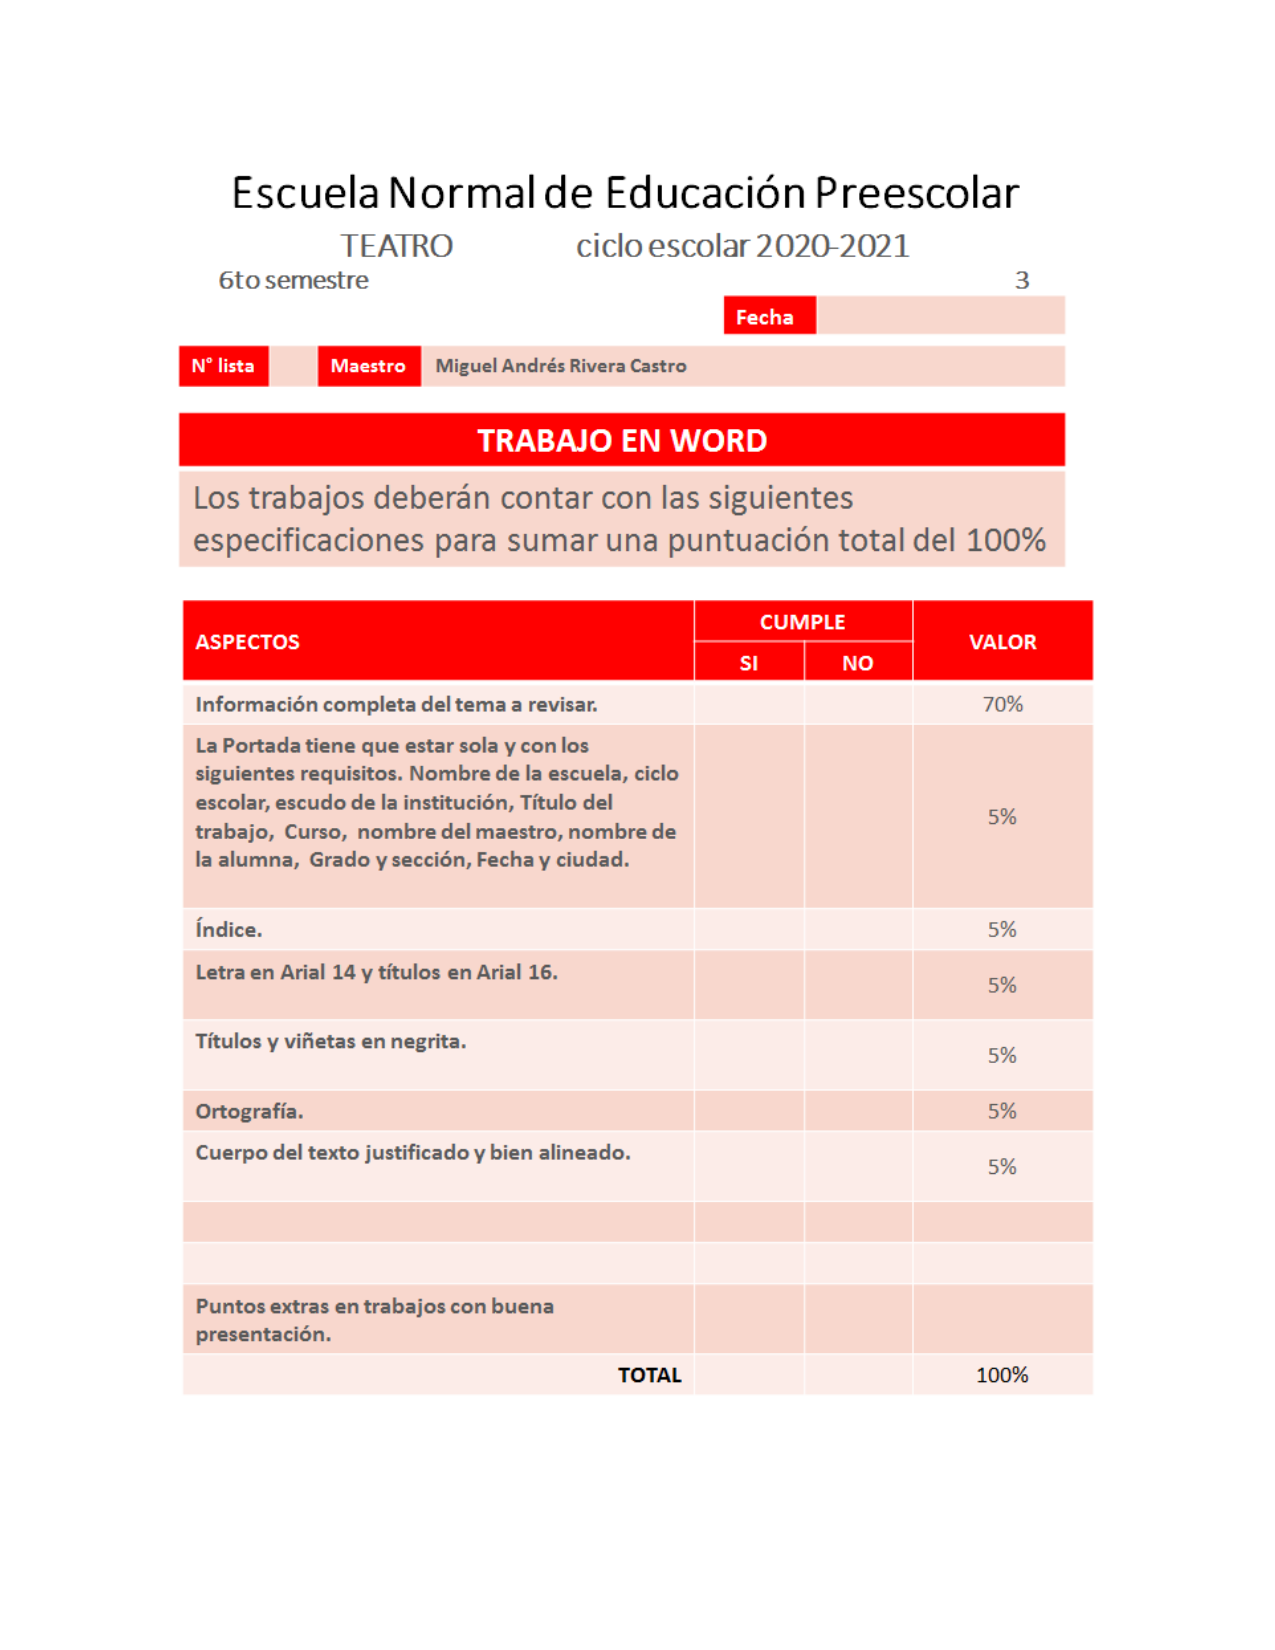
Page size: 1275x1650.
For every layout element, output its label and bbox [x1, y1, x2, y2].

picture [177, 147, 1098, 1405]
